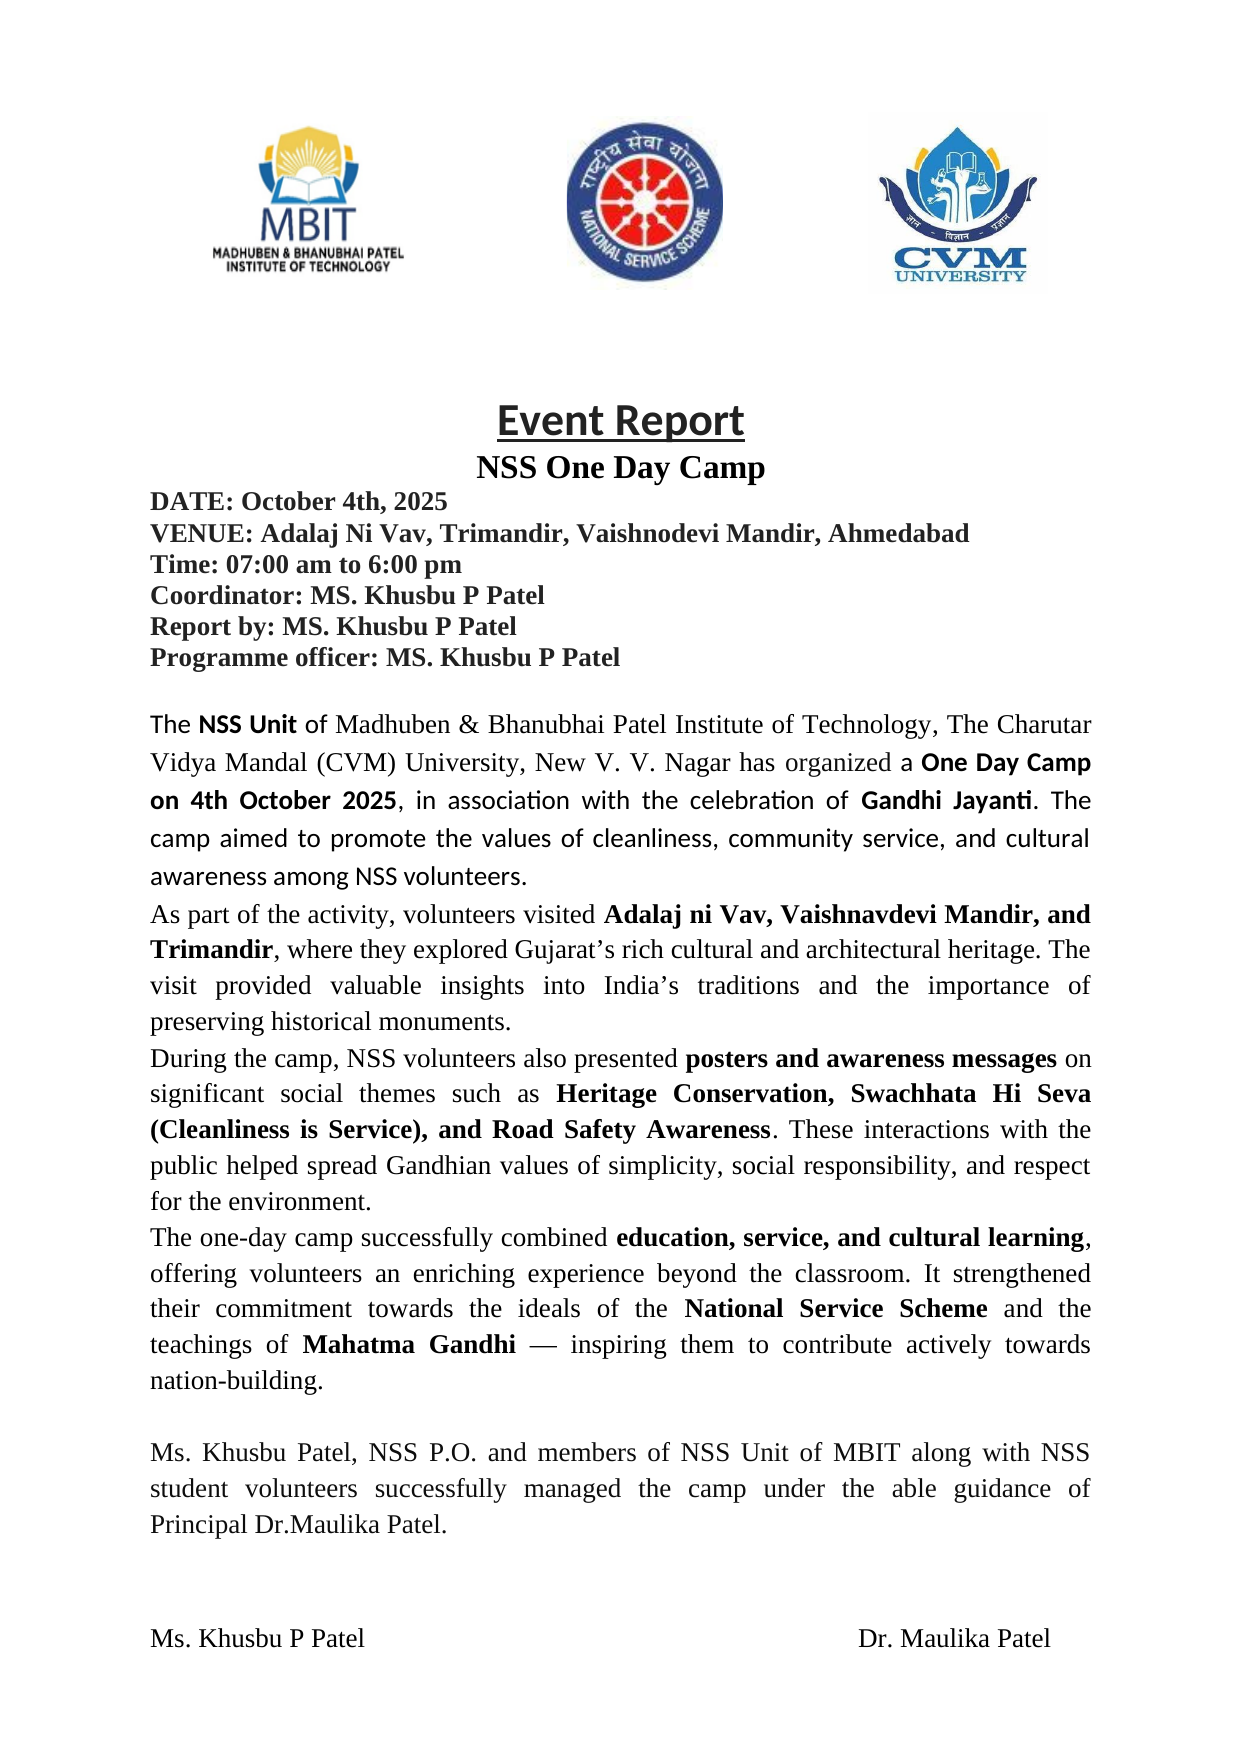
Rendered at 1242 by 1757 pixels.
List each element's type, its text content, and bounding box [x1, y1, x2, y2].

text The one-day camp successfully combined education, service, and cultural learning, offering volunteers an enriching experience beyond the classroom. It strengthened their commitment towards the ideals of the National Service Scheme and the teachings of Mahatma Gandhi — inspiring them to contribute actively towards nation-building. [150, 1221, 1092, 1395]
text NSS One Day Camp [150, 447, 1092, 486]
text Ms. Khusbu Patel, NSS P.O. and members of NSS Unit of MBIT along with NSS student volunteers successfully managed the camp under the able guidance of Principal Dr.Maulika Patel. [150, 1436, 1092, 1539]
text Ms. Khusbu P Patel Dr. Maulika Patel [150, 1622, 1092, 1653]
text DATE: October 4th, 2025 [150, 486, 1092, 517]
text The NSS Unit of Madhuben & Bhanubhai Patel Institute of Technology, The Charutar Vidya Mandal (CVM) University, New V. V. Nagar has organized a One Day Camp on 4th October 2025, in association with the celebration of Gandhi Jayanti. The camp aimed to promote the values of cleanliness, community service, and cultural awareness among NSS volunteers. [150, 707, 1092, 892]
picture [566, 116, 723, 290]
picture [204, 123, 407, 283]
picture [867, 112, 1048, 294]
text Programme officer: MS. Khusbu P Patel [150, 641, 1092, 672]
text Coordinator: MS. Khusbu P Patel [150, 579, 1092, 610]
text As part of the activity, volunteers visited Adalaj ni Vav, Vaishnavdevi Mandir, and Trimandir, where they explored Gujarat’s rich cultural and architectural heritage. The visit provided valuable insights into India’s traditions and the importance of preserving historical monuments. [150, 898, 1092, 1036]
text VENUE: Adalaj Ni Vav, Trimandir, Vaishnodevi Mandir, Ahmedabad [150, 517, 1092, 548]
text During the camp, NSS volunteers also presented posters and awareness messages on significant social themes such as Heritage Conservation, Swachhata Hi Seva (Cleanliness is Service), and Road Safety Awareness. These interactions with the public helped spread Gandhian values of simplicity, social responsibility, and respect for the environment. [150, 1042, 1092, 1216]
text Event Report [150, 391, 1092, 447]
text Report by: MS. Khusbu P Patel [150, 610, 1092, 641]
text Time: 07:00 am to 6:00 pm [150, 548, 1092, 579]
